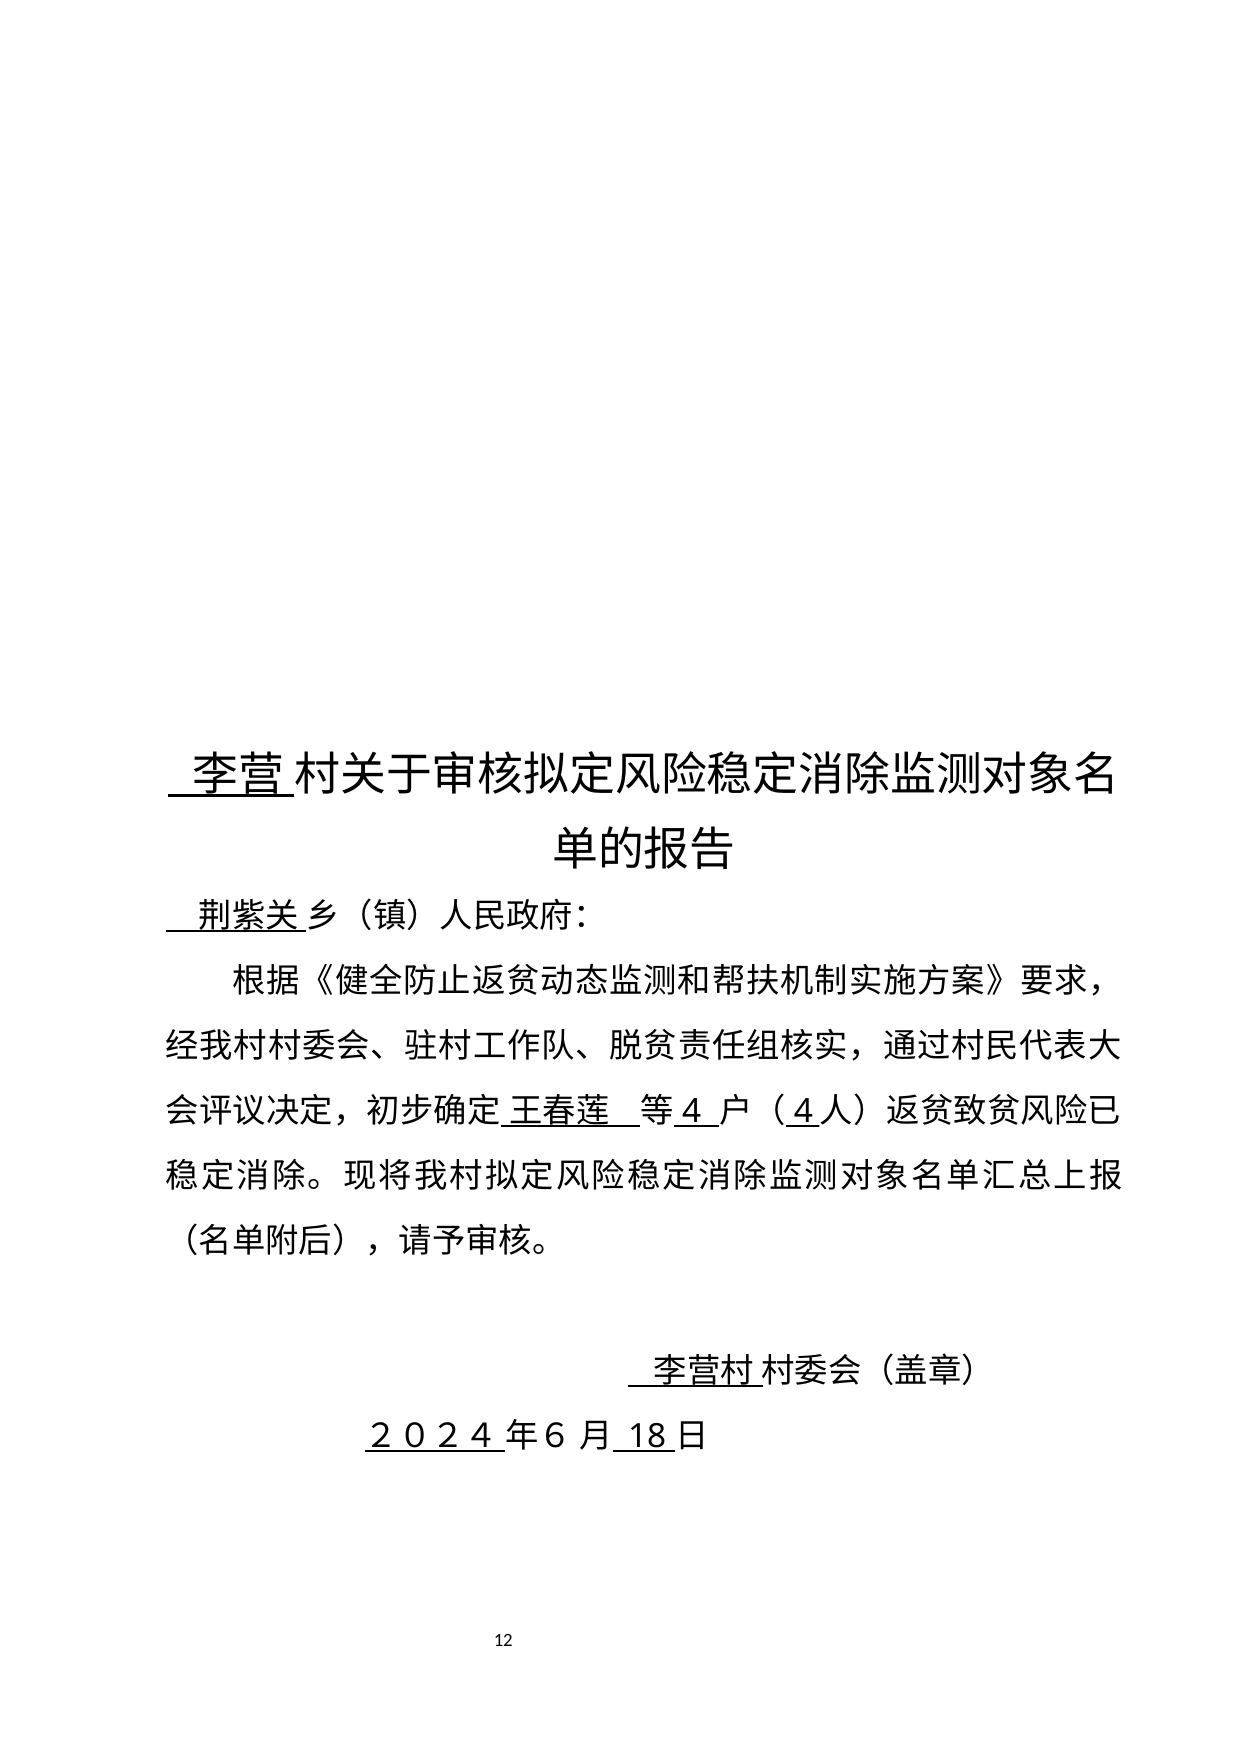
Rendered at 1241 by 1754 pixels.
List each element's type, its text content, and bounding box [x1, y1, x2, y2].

text 荆紫关 乡（镇）人民政府： [165, 880, 1122, 945]
text ２０２４ 年６ 月 18 日 [165, 1400, 1122, 1465]
text 李营村 村委会（盖章） [165, 1335, 1122, 1400]
text 根据《健全防止返贫动态监测和帮扶机制实施方案》要求，经我村村委会、驻村工作队、脱贫责任组核实，通过村民代表大会评议决定，初步确定 王春莲 等 4 户（ 4人）返贫致贫风险已稳定消除。现将我村拟定风险稳定消除监测对象名单汇总上报（名单附后），请予审核。 [165, 945, 1122, 1270]
text 李营 村关于审核拟定风险稳定消除监测对象名单的报告 [165, 730, 1122, 880]
